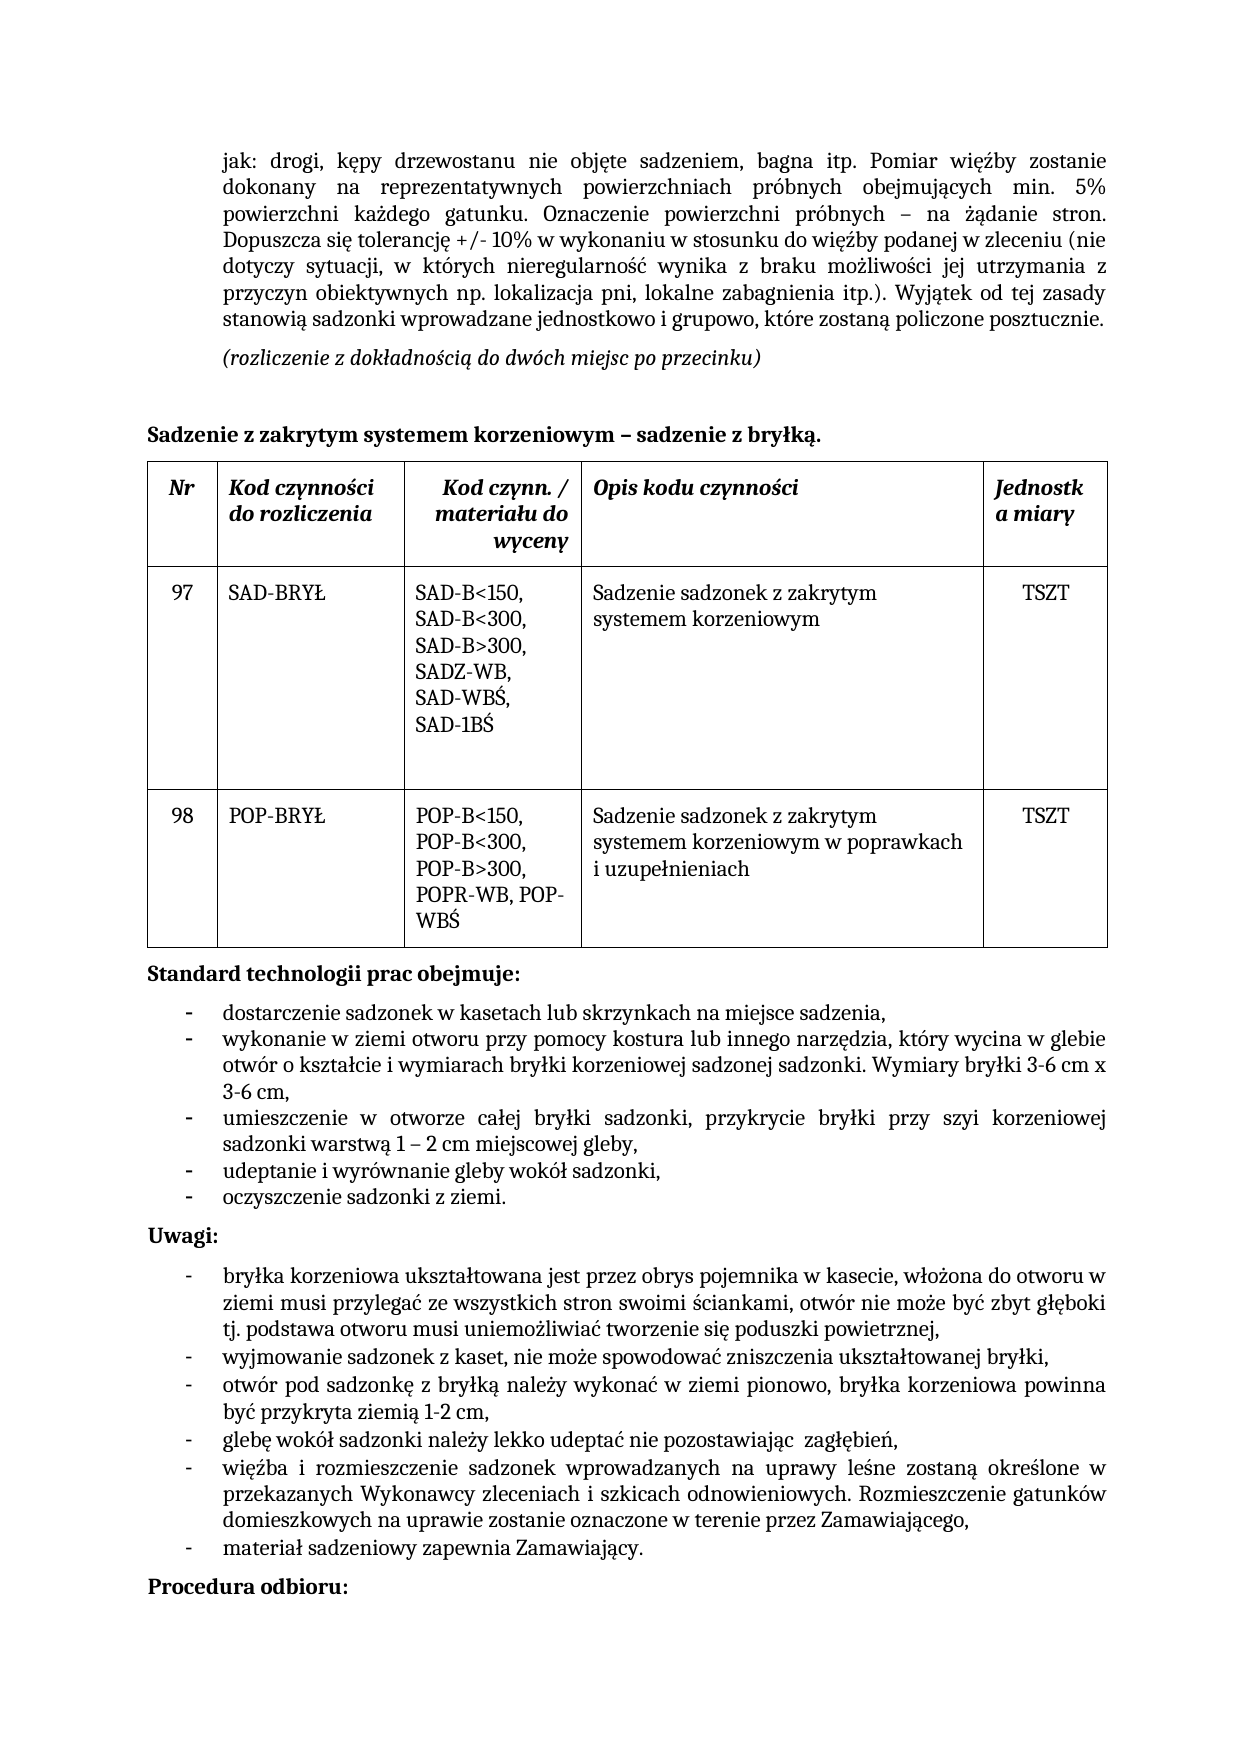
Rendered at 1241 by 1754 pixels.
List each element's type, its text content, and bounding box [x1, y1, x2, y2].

text (rozliczenie z dokładnością do dwóch miejsc po przecinku) [148, 344, 1107, 371]
list bryłka korzeniowa ukształtowana jest przez obrys pojemnika w kasecie, włożona do otworu w ziemi musi przylegać ze wszystkich stron swoimi ściankami, otwór nie może być zbyt głęboki tj. podstawa otworu musi uniemożliwiać tworzenie się poduszki powietrznej, [185, 1262, 1107, 1342]
list oczyszczenie sadzonki z ziemi. [185, 1184, 1107, 1210]
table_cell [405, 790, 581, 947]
list wykonanie w ziemi otworu przy pomocy kostura lub innego narzędzia, który wycina w glebie otwór o kształcie i wymiarach bryłki korzeniowej sadzonej sadzonki. Wymiary bryłki 3-6 cm x 3-6 cm, [185, 1026, 1107, 1105]
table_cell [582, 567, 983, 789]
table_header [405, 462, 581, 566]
list otwór pod sadzonkę z bryłką należy wykonać w ziemi pionowo, bryłka korzeniowa powinna być przykryta ziemią 1-2 cm, [185, 1370, 1107, 1425]
list materiał sadzeniowy zapewnia Zamawiający. [185, 1533, 1107, 1562]
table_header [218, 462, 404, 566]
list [185, 148, 1107, 332]
text Standard technologii prac obejmuje: [148, 961, 1107, 987]
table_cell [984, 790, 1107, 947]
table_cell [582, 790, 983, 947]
list więźba i rozmieszczenie sadzonek wprowadzanych na uprawy leśne zostaną określone w przekazanych Wykonawcy zleceniach i szkicach odnowieniowych. Rozmieszczenie gatunków domieszkowych na uprawie zostanie oznaczone w terenie przez Zamawiającego, [185, 1453, 1107, 1533]
text Sadzenie z zakrytym systemem korzeniowym – sadzenie z bryłką. [148, 422, 1107, 449]
text Uwagi: [148, 1223, 1107, 1249]
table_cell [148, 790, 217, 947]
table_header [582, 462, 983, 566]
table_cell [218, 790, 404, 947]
list udeptanie i wyrównanie gleby wokół sadzonki, [185, 1158, 1107, 1184]
text Procedura odbioru: [148, 1574, 1107, 1600]
list umieszczenie w otworze całej bryłki sadzonki, przykrycie bryłki przy szyi korzeniowej sadzonki warstwą 1 – 2 cm miejscowej gleby, [185, 1105, 1107, 1158]
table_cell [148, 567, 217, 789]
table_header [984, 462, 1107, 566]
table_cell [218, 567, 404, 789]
list wyjmowanie sadzonek z kaset, nie może spowodować zniszczenia ukształtowanej bryłki, [185, 1342, 1107, 1370]
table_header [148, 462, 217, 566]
list glebę wokół sadzonki należy lekko udeptać nie pozostawiając zagłębień, [185, 1425, 1107, 1453]
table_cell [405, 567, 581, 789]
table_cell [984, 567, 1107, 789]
list dostarczenie sadzonek w kasetach lub skrzynkach na miejsce sadzenia, [185, 999, 1107, 1026]
